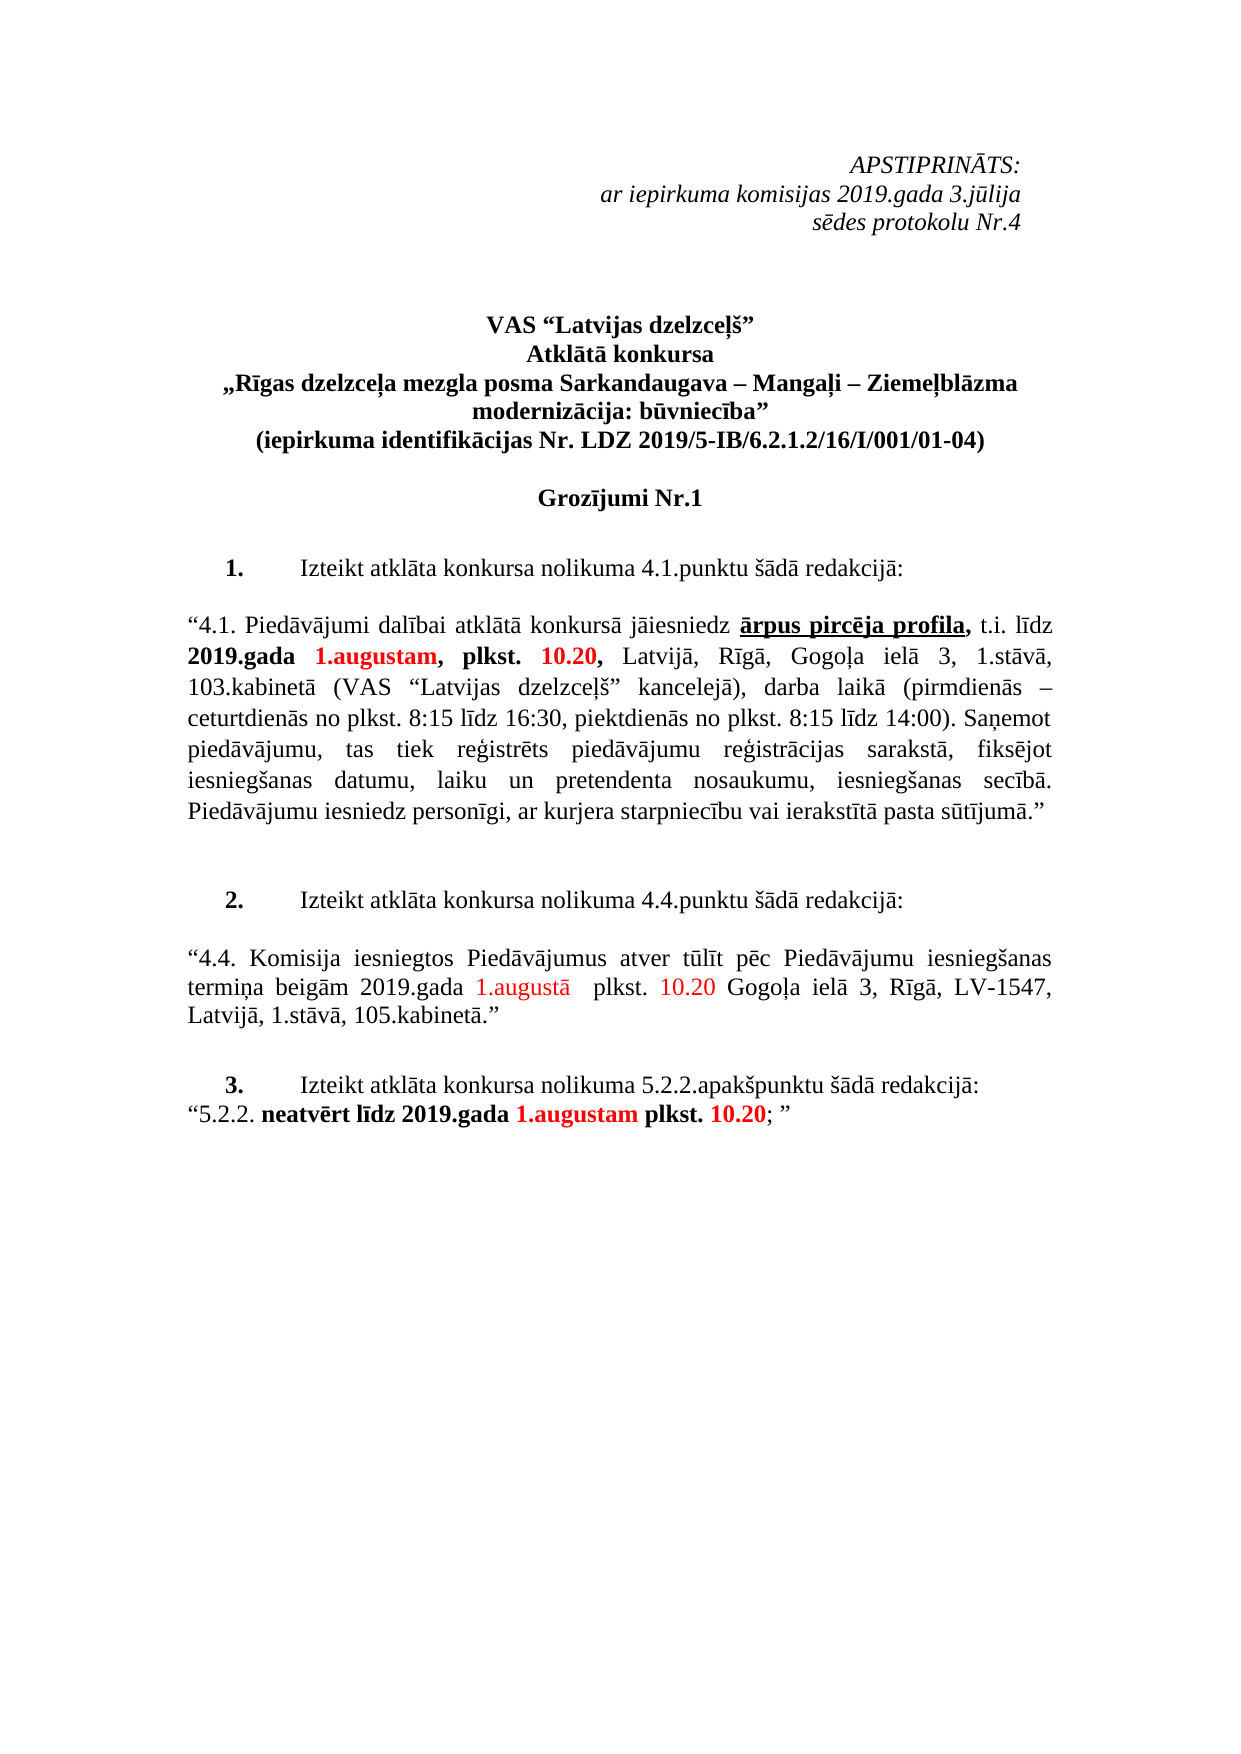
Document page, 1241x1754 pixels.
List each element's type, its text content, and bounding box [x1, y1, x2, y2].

title „Rīgas dzelzceļa mezgla posma Sarkandaugava – Mangaļi – Ziemeļblāzma modernizācija: būvniecība” [187, 368, 1053, 425]
title (iepirkuma identifikācijas Nr. LDZ 2019/5-IB/6.2.1.2/16/I/001/01-04) [187, 425, 1053, 454]
text ar iepirkuma komisijas 2019.gada 3.jūlija [158, 179, 1023, 207]
title Atklātā konkursa [187, 339, 1053, 368]
text sēdes protokolu Nr.4 [158, 207, 1023, 236]
list Izteikt atklāta konkursa nolikuma 4.4.punktu šādā redakcijā: [225, 885, 1053, 914]
text APSTIPRINĀTS: [158, 150, 1023, 179]
text “4.1. Piedāvājumi dalībai atklātā konkursā jāiesniedz ārpus pircēja profila, t.i. līdz 2019.gada 1.augustam, plkst. 10.20, Latvijā, Rīgā, Gogoļa ielā 3, 1.stāvā, 103.kabinetā (VAS “Latvijas dzelzceļš” kancelejā), darba laikā (pirmdienās – ceturtdienās no plkst. 8:15 līdz 16:30, piektdienās no plkst. 8:15 līdz 14:00). Saņemot piedāvājumu, tas tiek reģistrēts piedāvājumu reģistrācijas sarakstā, fiksējot iesniegšanas datumu, laiku un pretendenta nosaukumu, iesniegšanas secībā. Piedāvājumu iesniedz personīgi, ar kurjera starpniecību vai ierakstītā pasta sūtījumā.” [187, 610, 1053, 825]
text “5.2.2. neatvērt līdz 2019.gada 1.augustam plkst. 10.20; ” [187, 1099, 1053, 1128]
list Izteikt atklāta konkursa nolikuma 4.1.punktu šādā redakcijā: [225, 553, 1053, 581]
title VAS “Latvijas dzelzceļš” [187, 310, 1053, 339]
text “4.4. Komisija iesniegtos Piedāvājumus atver tūlīt pēc Piedāvājumu iesniegšanas termiņa beigām 2019.gada 1.augustā plkst. 10.20 Gogoļa ielā 3, Rīgā, LV-1547, Latvijā, 1.stāvā, 105.kabinetā.” [187, 943, 1053, 1029]
text Grozījumi Nr.1 [187, 483, 1053, 511]
list Izteikt atklāta konkursa nolikuma 5.2.2.apakšpunktu šādā redakcijā: [225, 1070, 1053, 1099]
